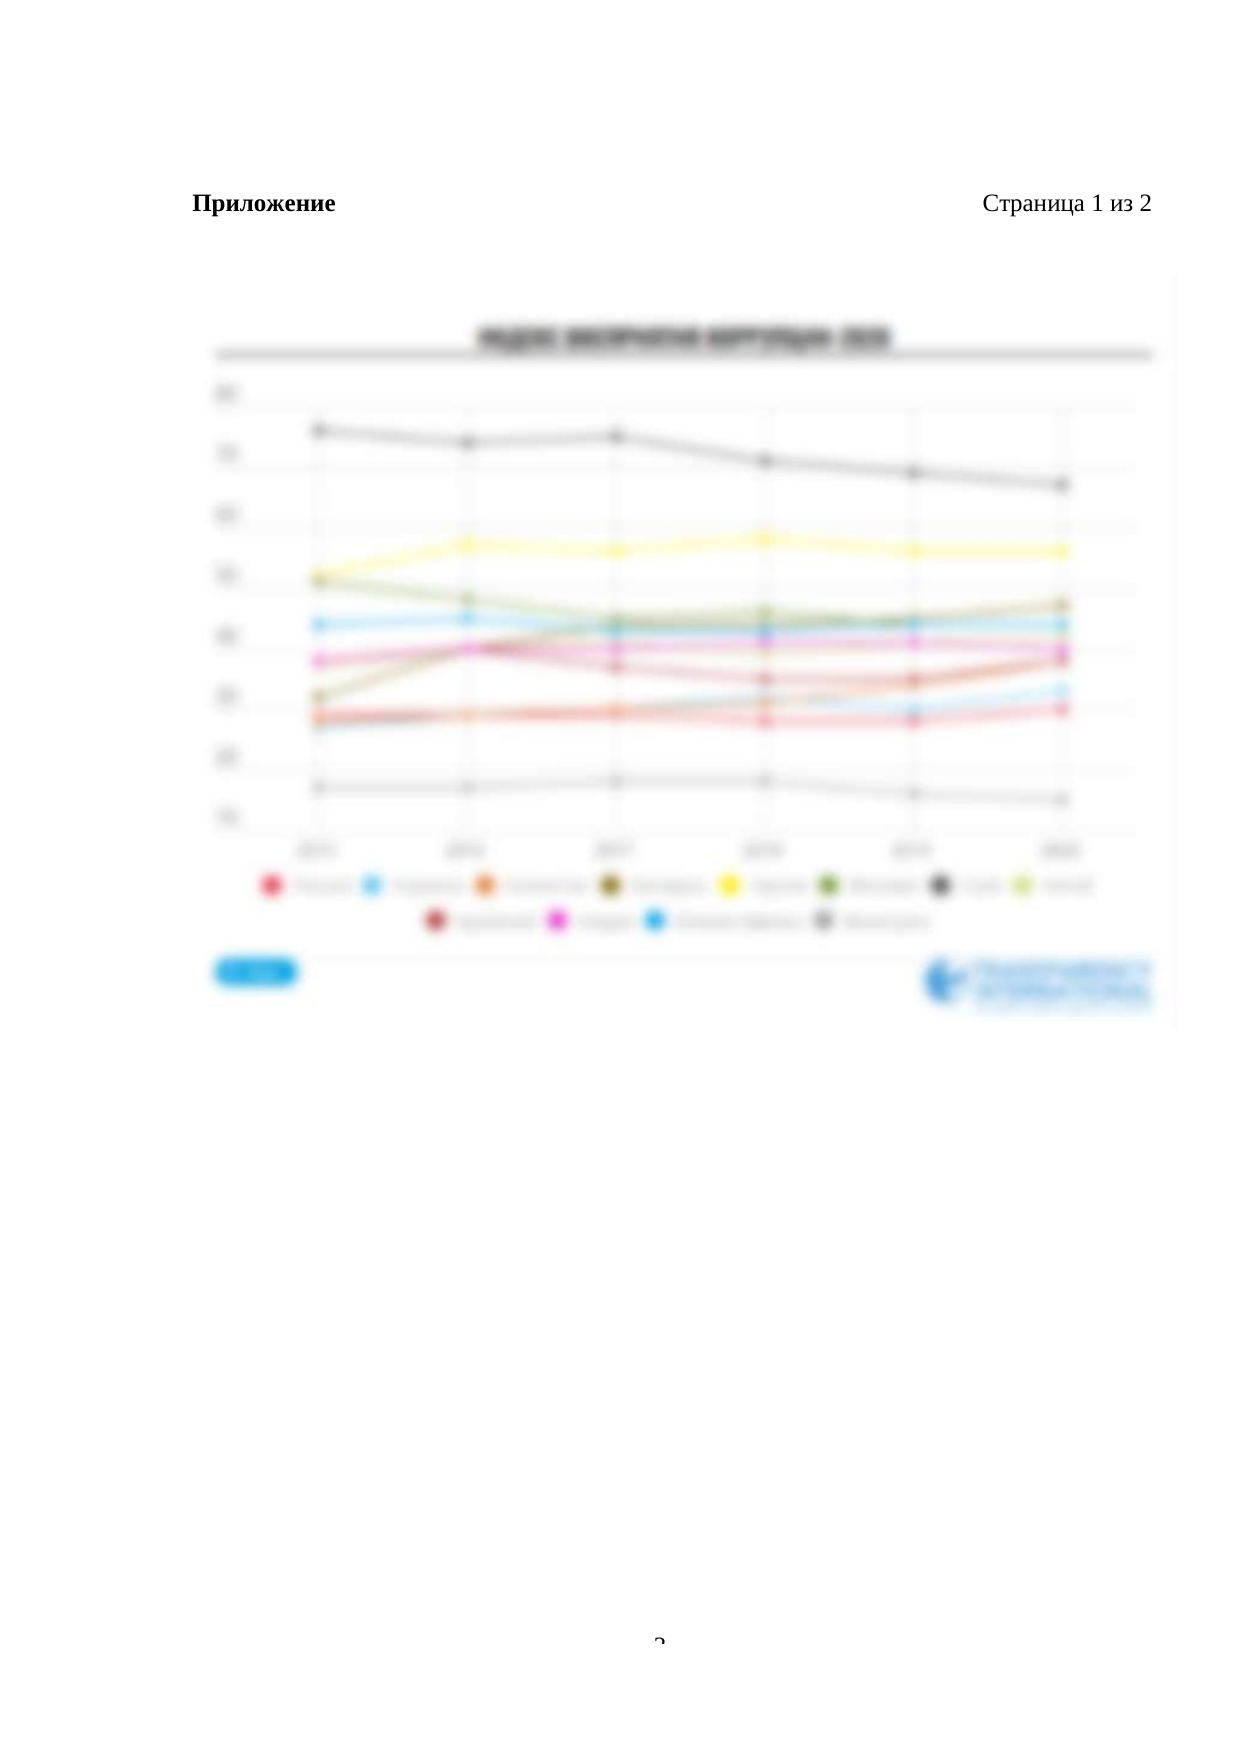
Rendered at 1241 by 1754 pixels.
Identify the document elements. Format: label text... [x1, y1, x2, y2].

picture [201, 275, 1178, 1029]
text Приложение Страница 1 из 2 [192, 188, 1192, 217]
